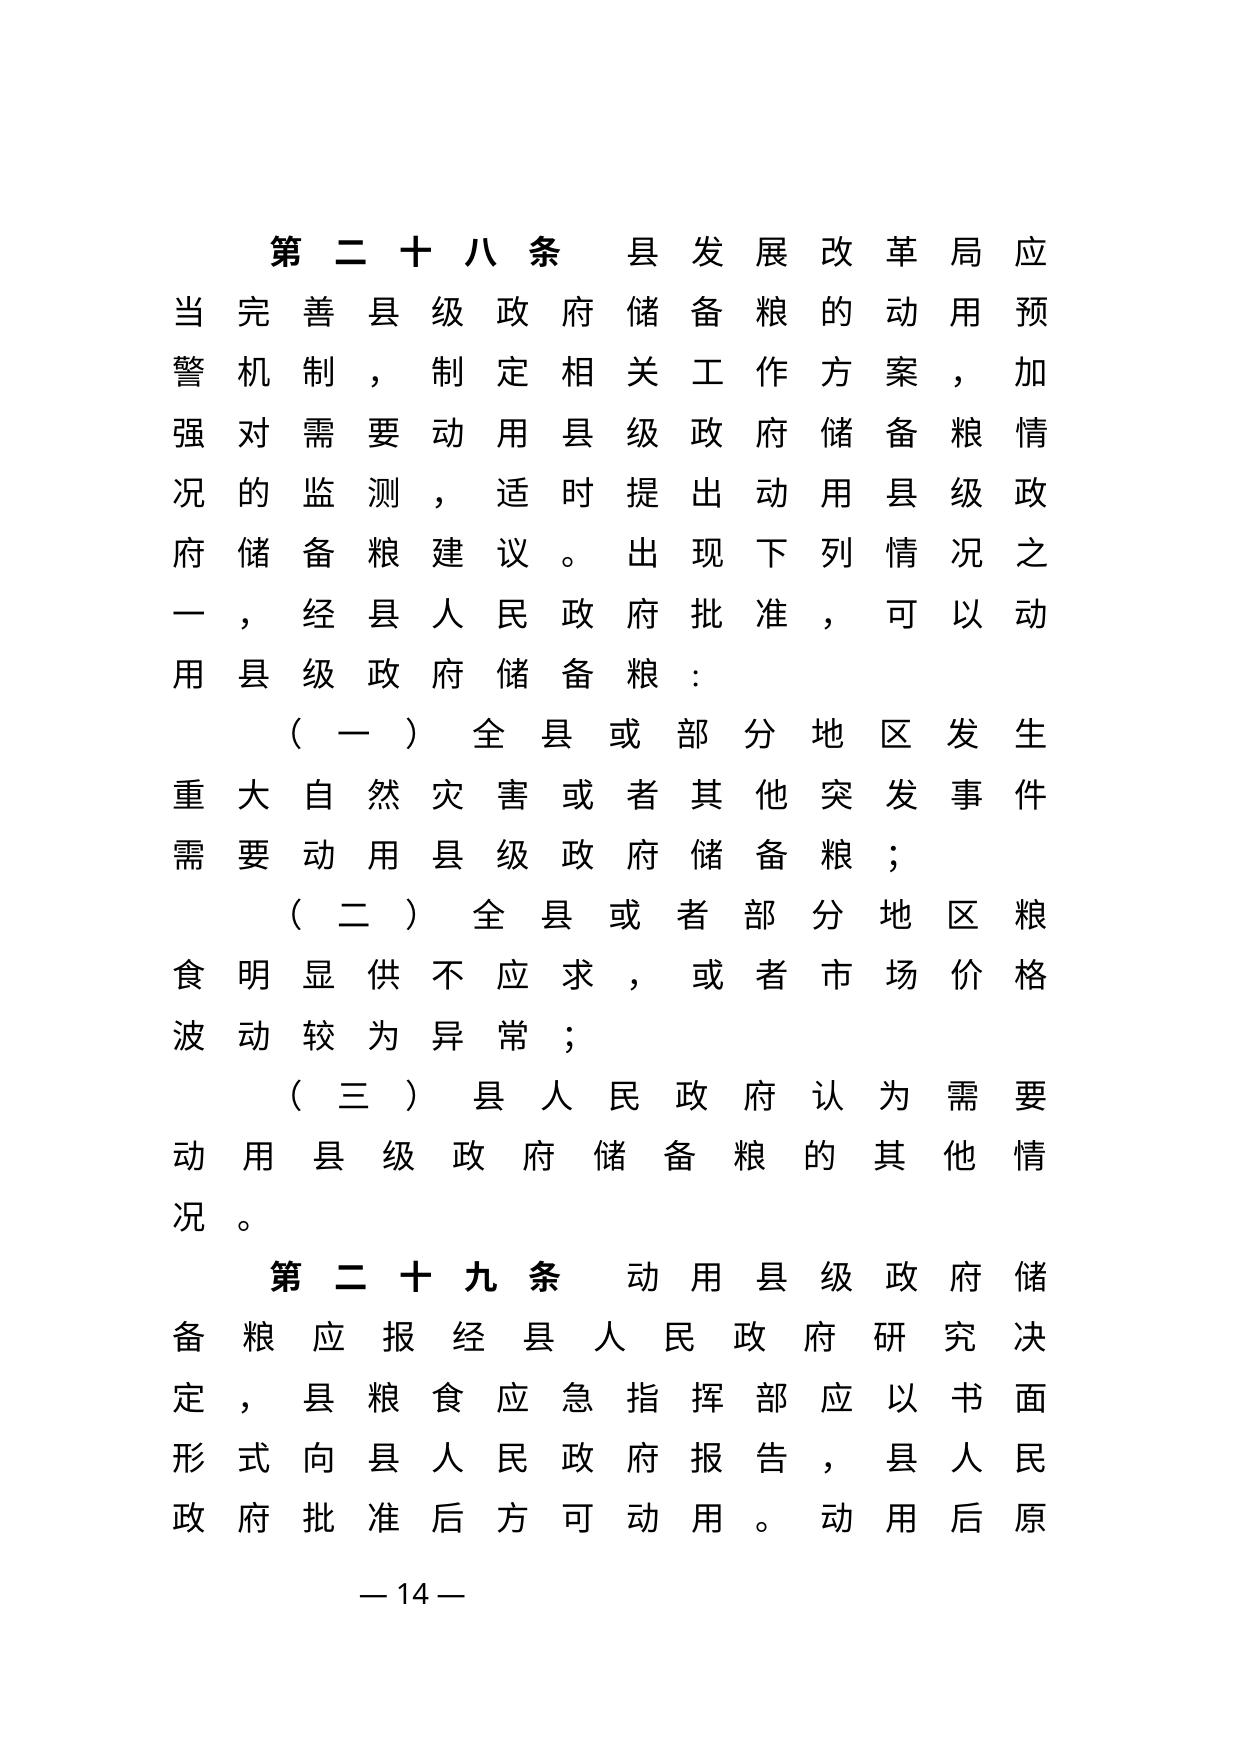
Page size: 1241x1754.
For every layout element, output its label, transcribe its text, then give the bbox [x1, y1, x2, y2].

text （二）全县或者部分地区粮食明显供不应求，或者市场价格波动较为异常； [172, 883, 1079, 1064]
text 第二十八条 县发展改革局应当完善县级政府储备粮的动用预警机制，制定相关工作方案，加强对需要动用县级政府储备粮情况的监测，适时提出动用县级政府储备粮建议。出现下列情况之一，经县人民政府批准，可以动用县级政府储备粮: [172, 219, 1079, 702]
text （一）全县或部分地区发生重大自然灾害或者其他突发事件需要动用县级政府储备粮； [172, 702, 1079, 883]
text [172, 1245, 1079, 1546]
text （三）县人民政府认为需要动用县级政府储备粮的其他情况。 [172, 1064, 1079, 1245]
